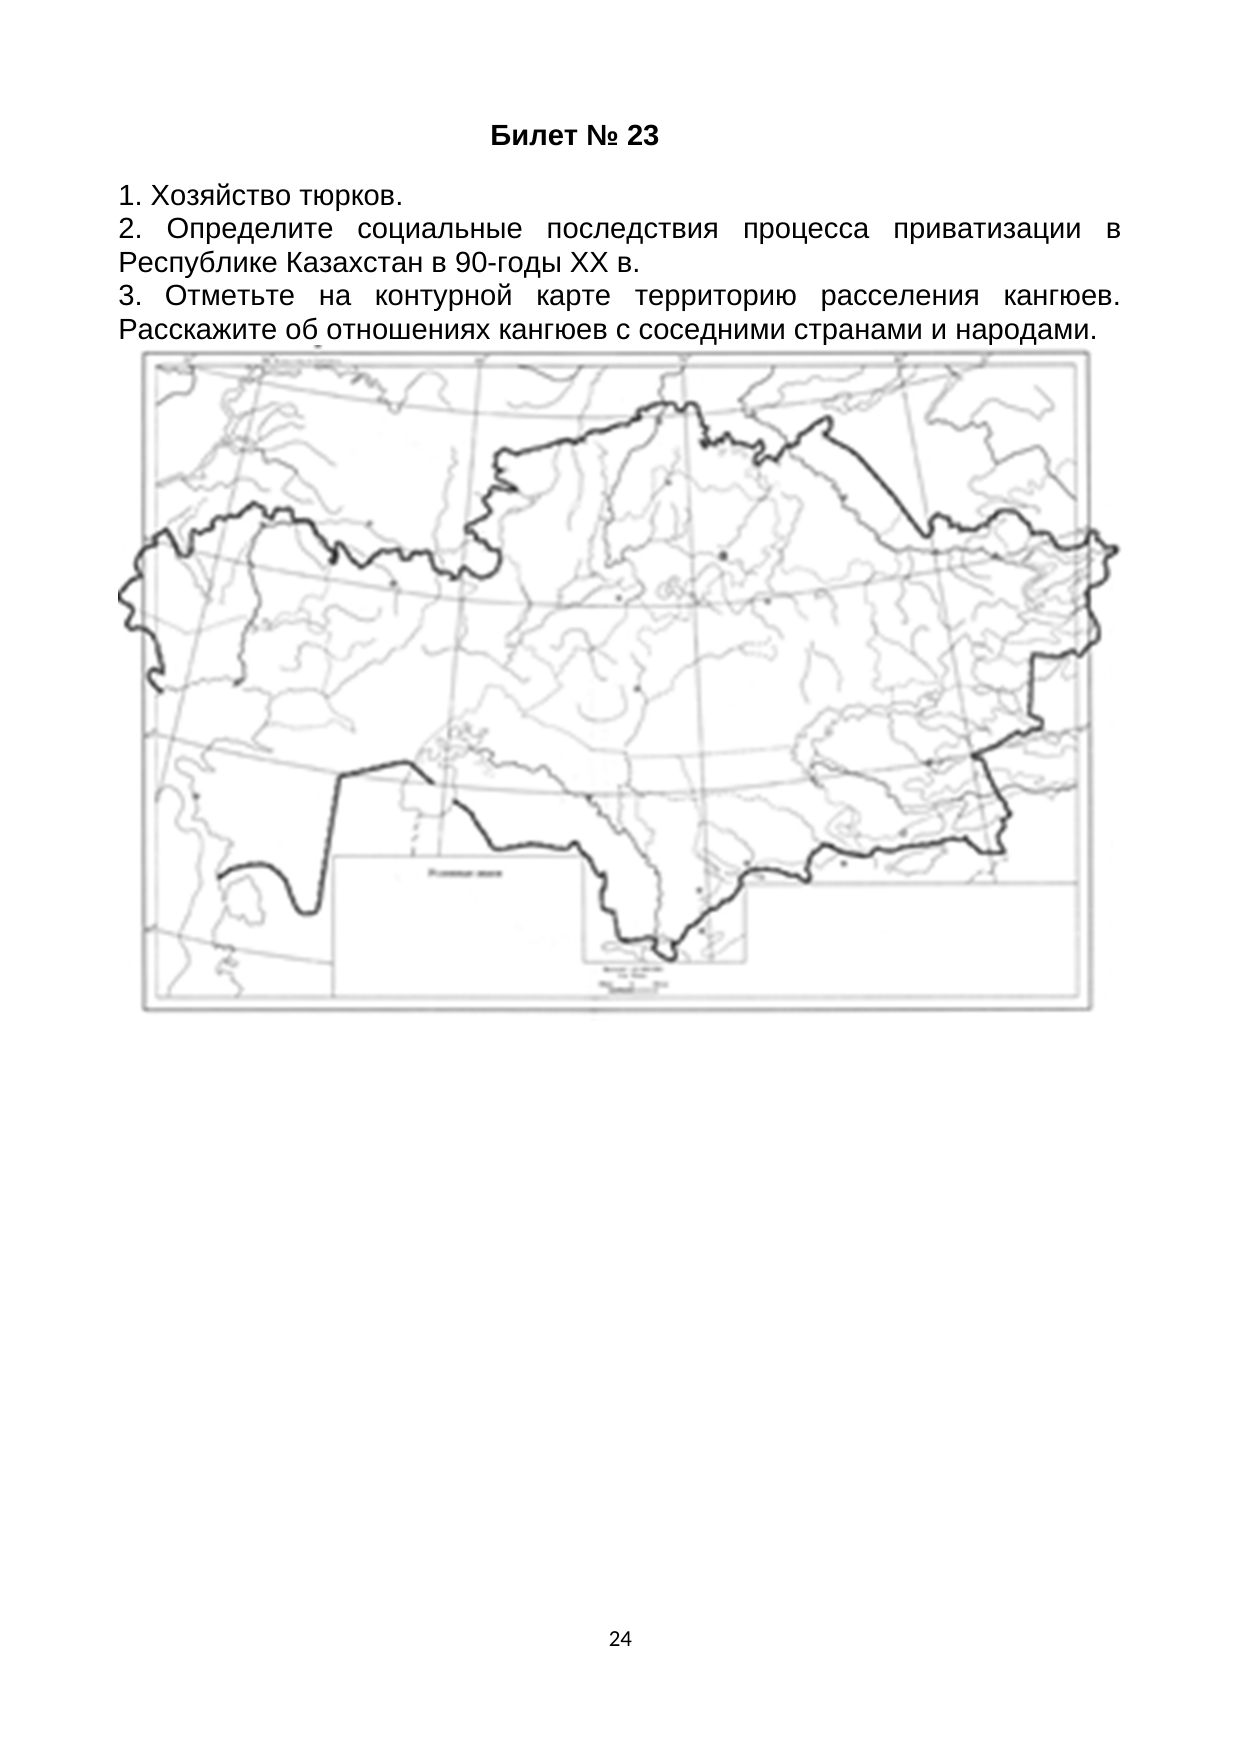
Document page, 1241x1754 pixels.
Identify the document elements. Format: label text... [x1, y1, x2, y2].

text 2. Определите социальные последствия процесса приватизации в Республике Казахстан в 90-годы ХХ в. [118, 211, 1122, 278]
text Билет № 23 [118, 118, 1122, 152]
picture [118, 345, 1124, 1021]
text 1. Хозяйство тюрков. [118, 177, 1122, 211]
text 3. Отметьте на контурной карте территорию расселения кангюев. Расскажите об отношениях кангюев с соседними странами и народами. [118, 278, 1122, 345]
